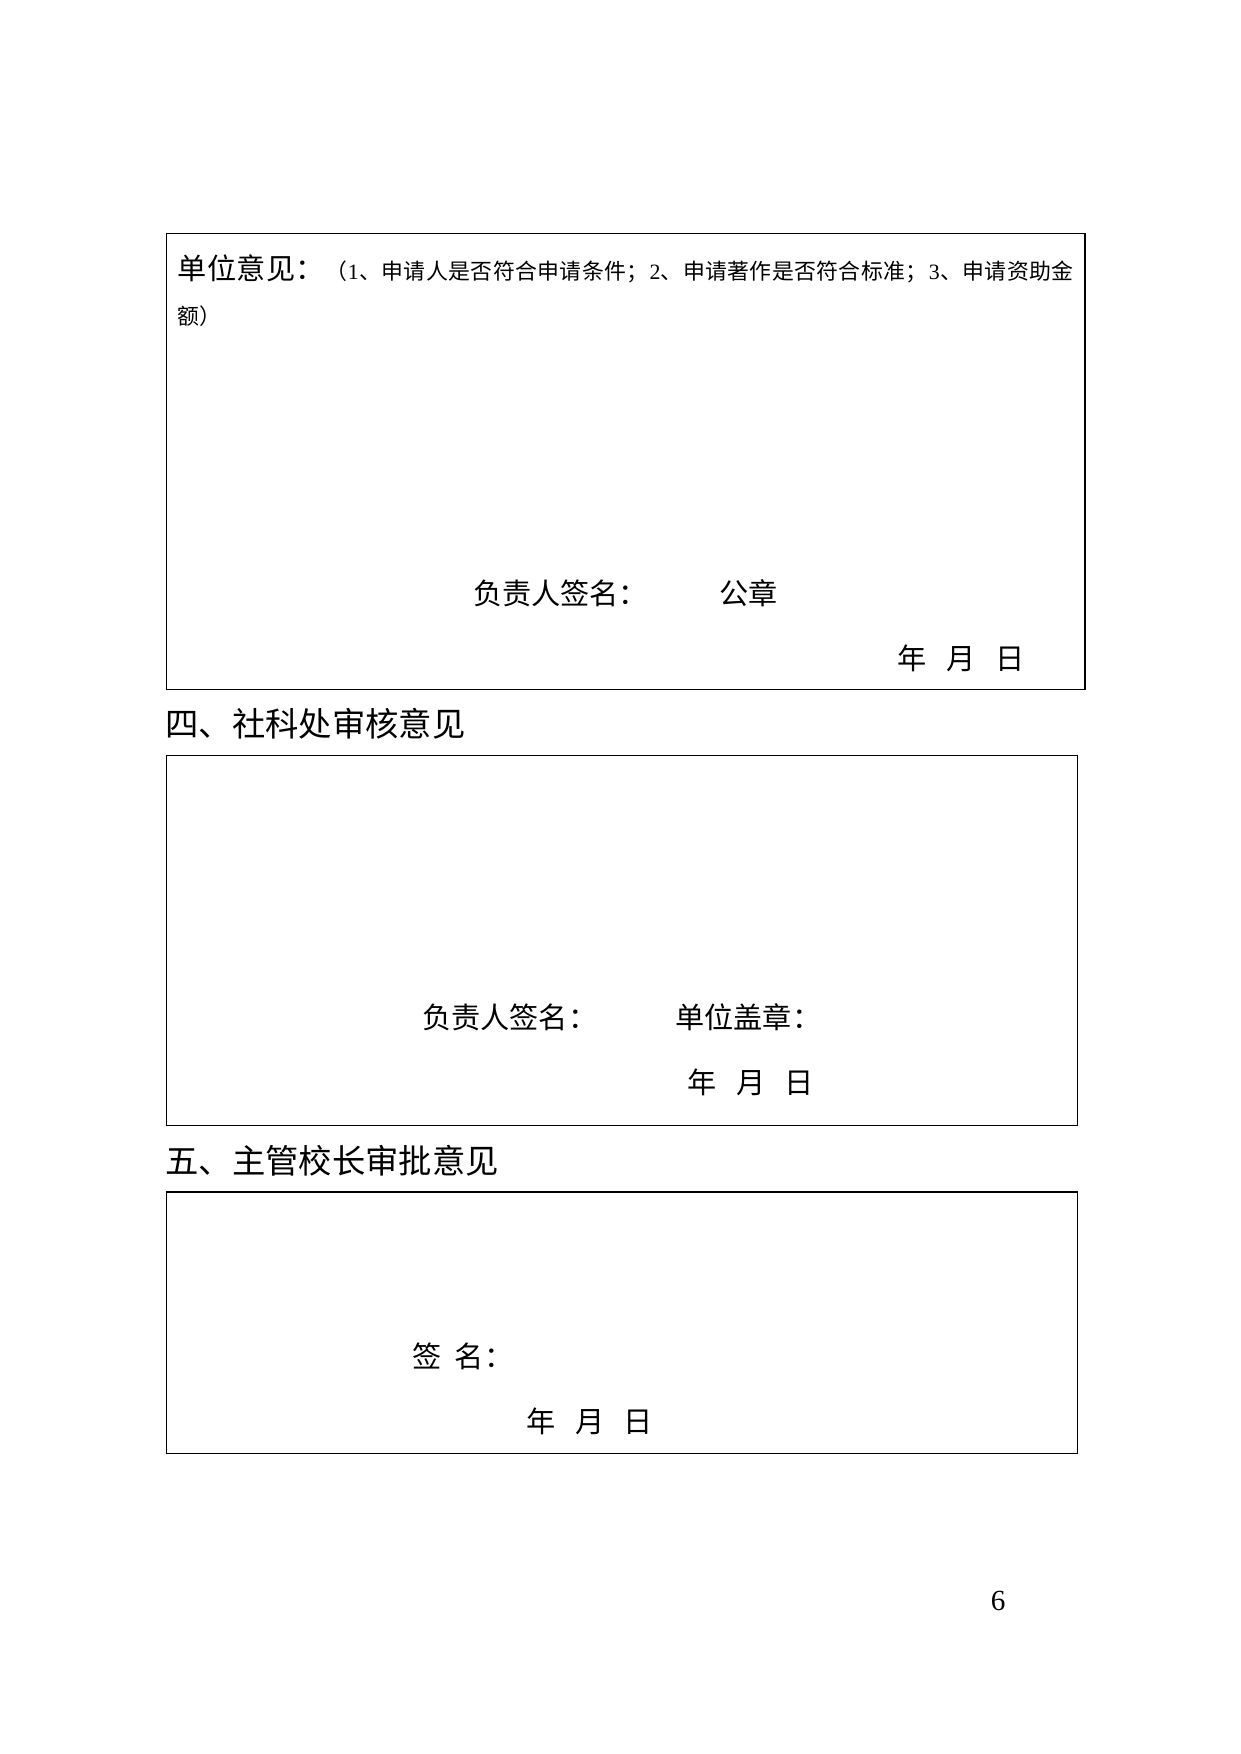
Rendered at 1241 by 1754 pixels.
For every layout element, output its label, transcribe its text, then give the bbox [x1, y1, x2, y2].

text 四、社科处审核意见 [165, 690, 1087, 755]
table_header 负责人签名： 单位盖章： 年 月 日 [167, 756, 1077, 1125]
text 五、主管校长审批意见 [165, 1126, 1087, 1191]
table_header 签 名： 年 月 日 [167, 1193, 1077, 1452]
table_header 单位意见：（1、申请人是否符合申请条件；2、申请著作是否符合标准；3、申请资助金额） 负责人签名： 公章 年 月 日 [167, 234, 1084, 689]
